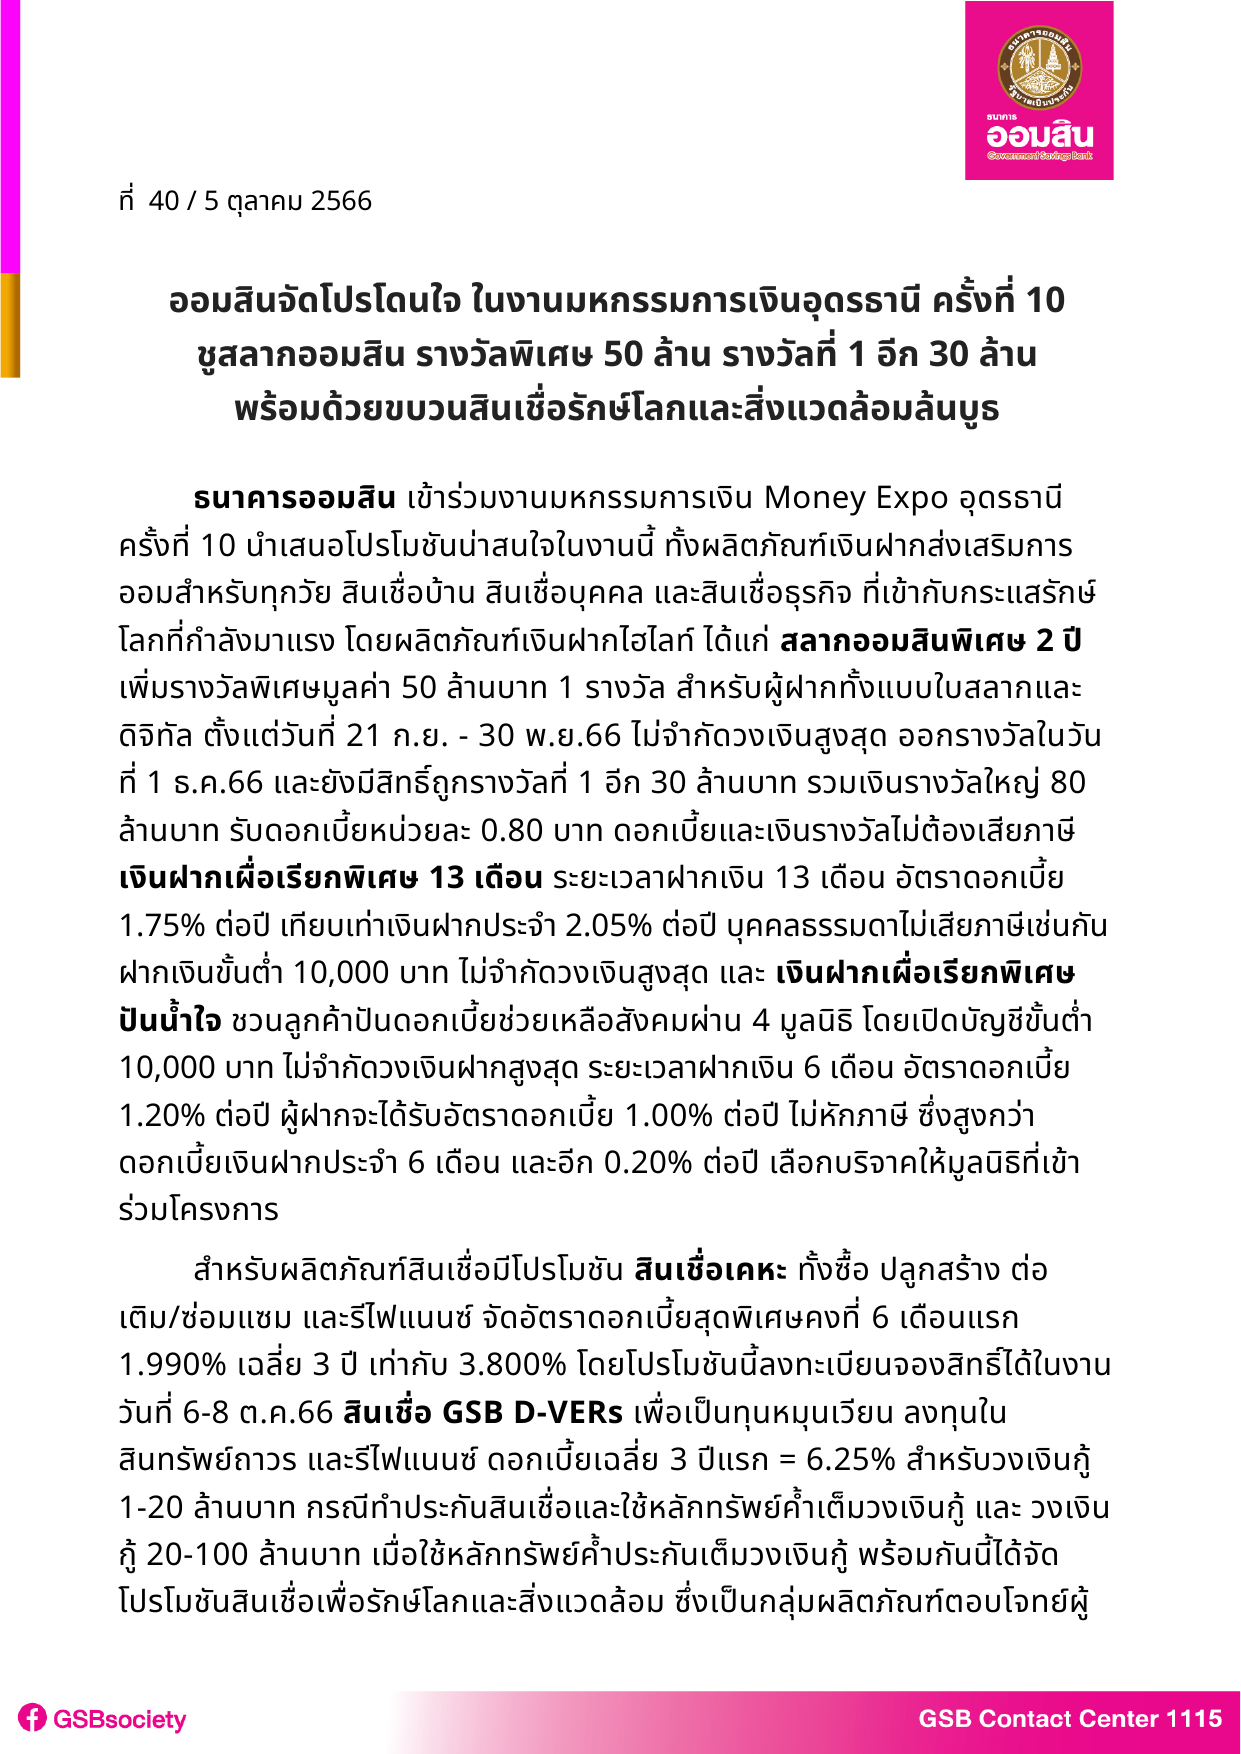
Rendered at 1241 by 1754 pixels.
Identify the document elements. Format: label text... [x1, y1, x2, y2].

text ธนาคารออมสิน เข้าร่วมงานมหกรรมการเงิน Money Expo อุดรธานี ครั้งที่ 10 นำเสนอโปรโมชันน่าสนใจในงานนี้ ทั้งผลิตภัณฑ์เงินฝากส่งเสริมการออมสำหรับทุกวัย สินเชื่อบ้าน สินเชื่อบุคคล และสินเชื่อธุรกิจ ที่เข้ากับกระแสรักษ์โลกที่กำลังมาแรง โดยผลิตภัณฑ์เงินฝากไฮไลท์ ได้แก่ สลากออมสินพิเศษ 2 ปี เพิ่มรางวัลพิเศษมูลค่า 50 ล้านบาท 1 รางวัล สำหรับผู้ฝากทั้งแบบใบสลากและดิจิทัล ตั้งแต่วันที่ 21 ก.ย. - 30 พ.ย.66 ไม่จำกัดวงเงินสูงสุด ออกรางวัลในวันที่ 1 ธ.ค.66 และยังมีสิทธิ์ถูกรางวัลที่ 1 อีก 30 ล้านบาท รวมเงินรางวัลใหญ่ 80 ล้านบาท รับดอกเบี้ยหน่วยละ 0.80 บาท ดอกเบี้ยและเงินรางวัลไม่ต้องเสียภาษี เงินฝากเผื่อเรียกพิเศษ 13 เดือน ระยะเวลาฝากเงิน 13 เดือน อัตราดอกเบี้ย 1.75% ต่อปี เทียบเท่าเงินฝากประจำ 2.05% ต่อปี บุคคลธรรมดาไม่เสียภาษีเช่นกัน ฝากเงินขั้นต่ำ 10,000 บาท ไม่จำกัดวงเงินสูงสุด และ เงินฝากเผื่อเรียกพิเศษปันน้ำใจ ชวนลูกค้าปันดอกเบี้ยช่วยเหลือสังคมผ่าน 4 มูลนิธิ โดยเปิดบัญชีขั้นต่ำ 10,000 บาท ไม่จำกัดวงเงินฝากสูงสุด ระยะเวลาฝากเงิน 6 เดือน อัตราดอกเบี้ย 1.20% ต่อปี ผู้ฝากจะได้รับอัตราดอกเบี้ย 1.00% ต่อปี ไม่หักภาษี ซึ่งสูงกว่าดอกเบี้ยเงินฝากประจำ 6 เดือน และอีก 0.20% ต่อปี เลือกบริจาคให้มูลนิธิที่เข้าร่วมโครงการ [118, 476, 1116, 1235]
picture [0, 0, 21, 378]
picture [965, 1, 1114, 180]
text ออมสินจัดโปรโดนใจ ในงานมหกรรมการเงินอุดรธานี ครั้งที่ 10 [118, 274, 1116, 328]
text ที่ 40 / 5 ตุลาคม 2566 [118, 181, 1091, 222]
text ชูสลากออมสิน รางวัลพิเศษ 50 ล้าน รางวัลที่ 1 อีก 30 ล้าน [118, 328, 1116, 382]
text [118, 1247, 1116, 1627]
text พร้อมด้วยขบวนสินเชื่อรักษ์โลกและสิ่งแวดล้อมล้นบูธ [118, 382, 1116, 436]
picture [0, 1683, 1241, 1754]
